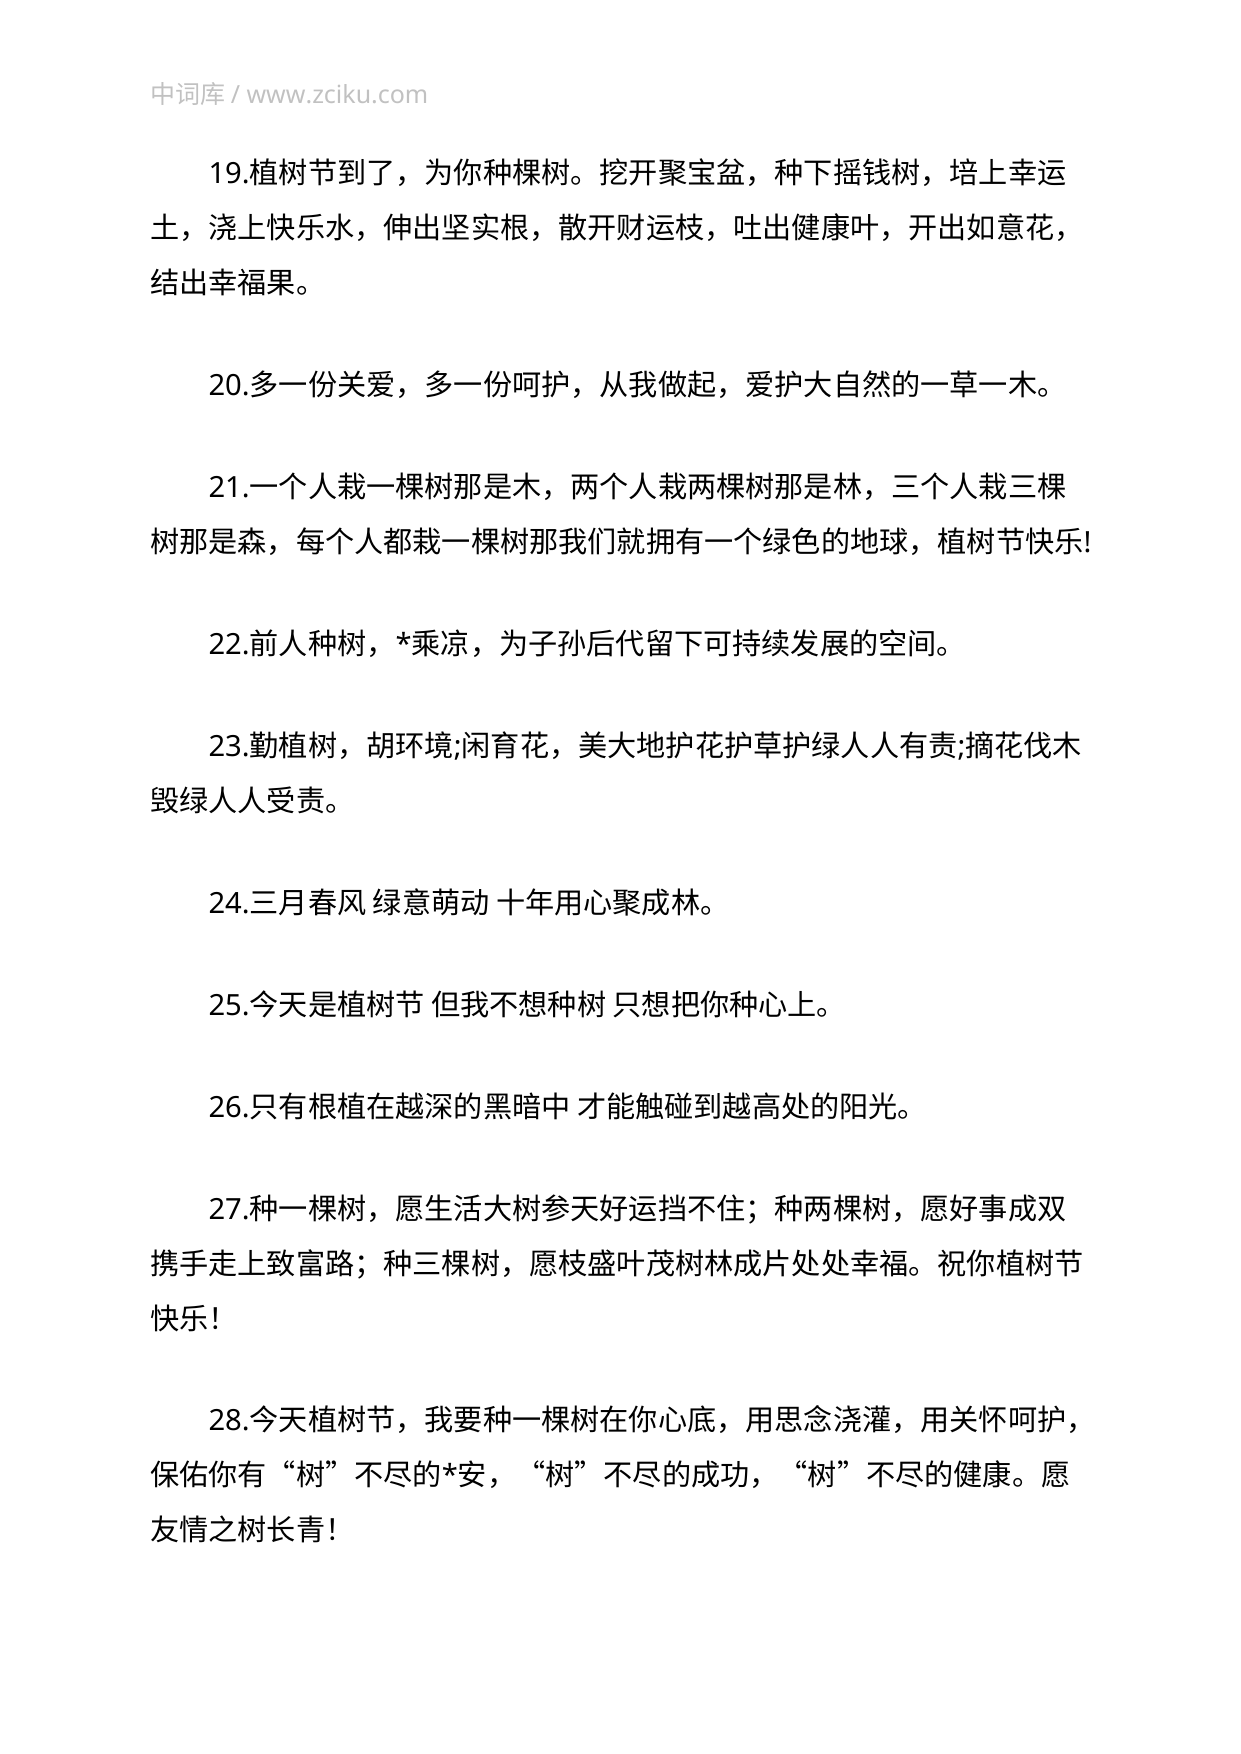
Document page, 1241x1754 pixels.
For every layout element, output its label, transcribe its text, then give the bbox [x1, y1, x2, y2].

text 28.今天植树节，我要种一棵树在你心底，用思念浇灌，用关怀呵护，保佑你有“树”不尽的*安，“树”不尽的成功，“树”不尽的健康。愿友情之树长青！ [150, 1397, 1090, 1549]
text 27.种一棵树，愿生活大树参天好运挡不住；种两棵树，愿好事成双携手走上致富路；种三棵树，愿枝盛叶茂树林成片处处幸福。祝你植树节快乐！ [150, 1185, 1090, 1337]
text 26.只有根植在越深的黑暗中 才能触碰到越高处的阳光。 [150, 1083, 1090, 1126]
text 25.今天是植树节 但我不想种树 只想把你种心上。 [150, 981, 1090, 1024]
text 20.多一份关爱，多一份呵护，从我做起，爱护大自然的一草一木。 [150, 362, 1090, 404]
text 21.一个人栽一棵树那是木，两个人栽两棵树那是林，三个人栽三棵树那是森，每个人都栽一棵树那我们就拥有一个绿色的地球，植树节快乐! [150, 464, 1090, 561]
text 22.前人种树，*乘凉，为子孙后代留下可持续发展的空间。 [150, 621, 1090, 663]
text 19.植树节到了，为你种棵树。挖开聚宝盆，种下摇钱树，培上幸运土，浇上快乐水，伸出坚实根，散开财运枝，吐出健康叶，开出如意花，结出幸福果。 [150, 150, 1090, 302]
text 24.三月春风 绿意萌动 十年用心聚成林。 [150, 879, 1090, 922]
text 23.勤植树，胡环境;闲育花，美大地护花护草护绿人人有责;摘花伐木毁绿人人受责。 [150, 723, 1090, 820]
